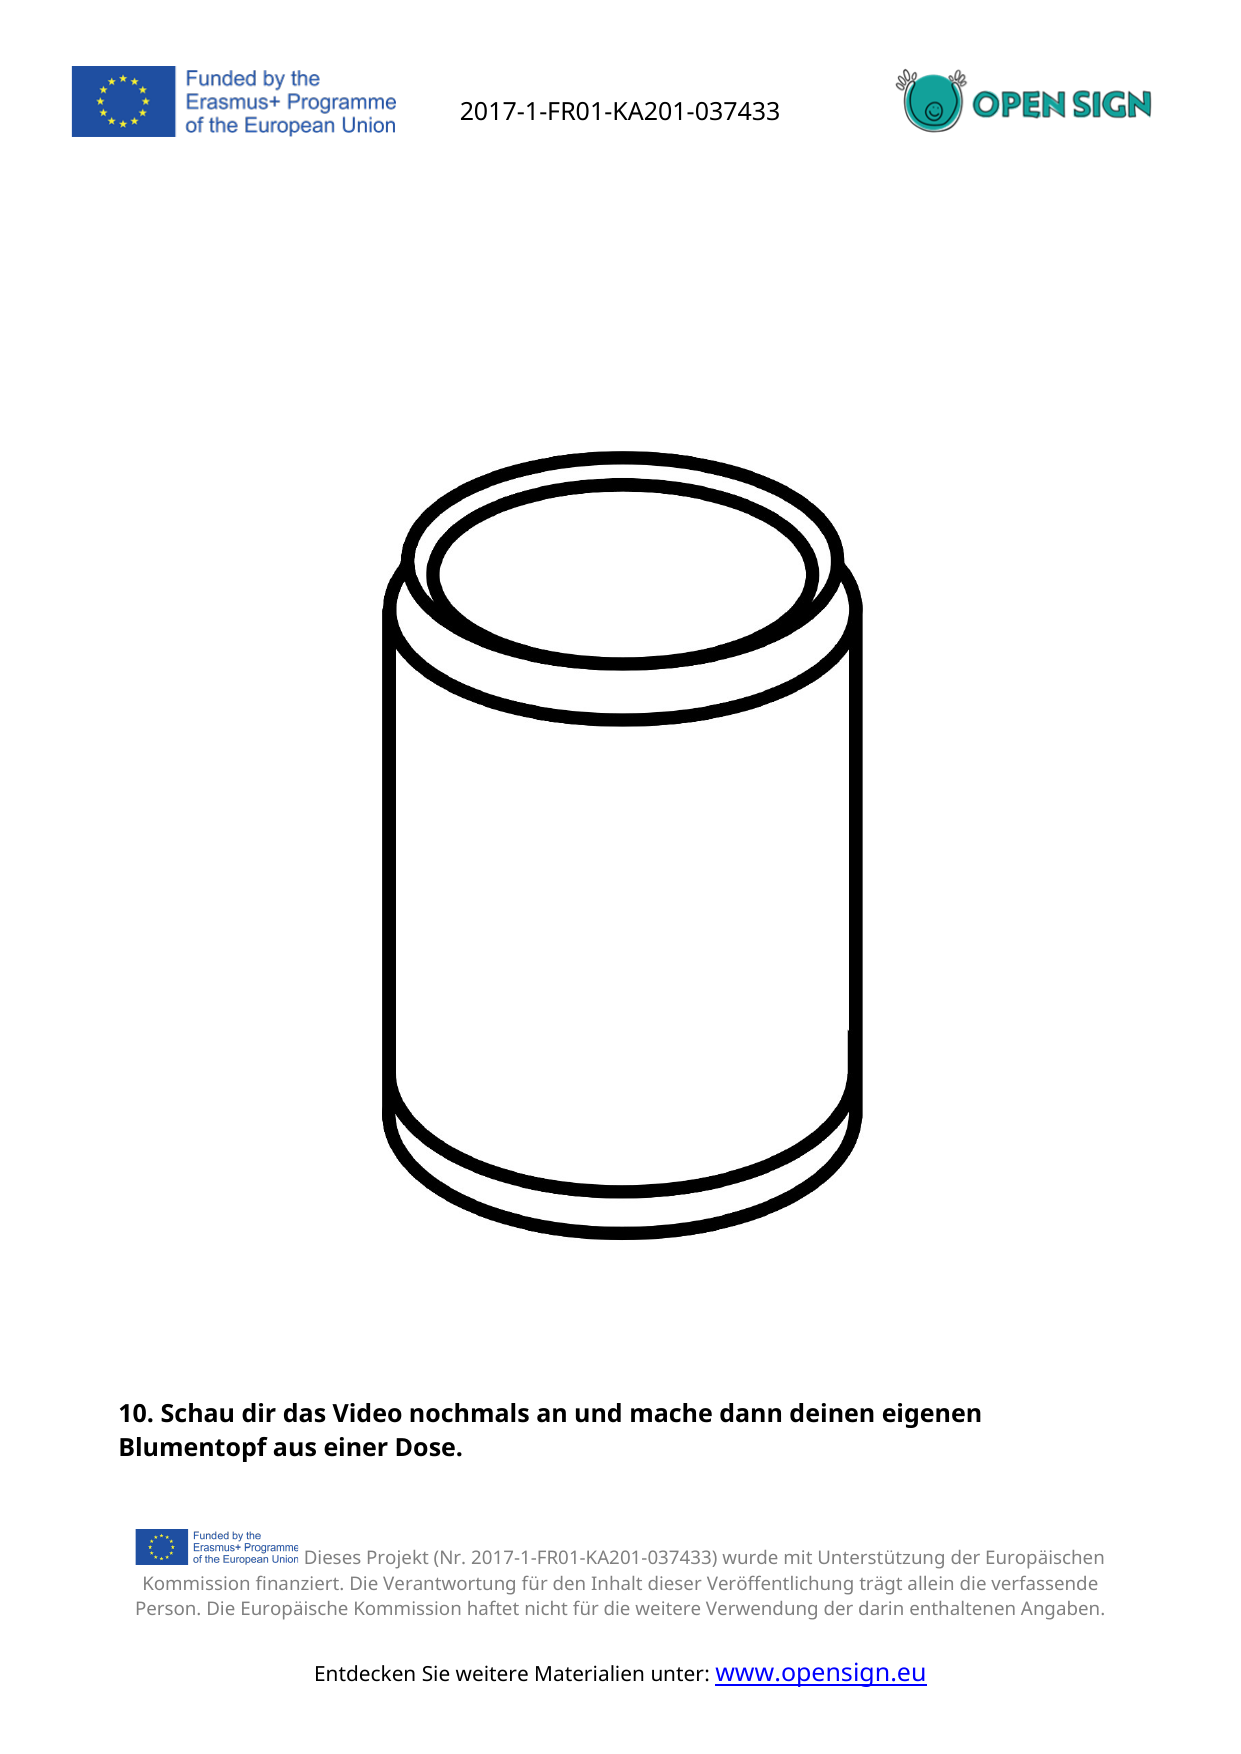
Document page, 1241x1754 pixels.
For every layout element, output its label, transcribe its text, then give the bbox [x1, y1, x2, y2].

picture [71, 66, 396, 137]
picture [882, 59, 1180, 147]
picture [327, 429, 913, 1259]
picture [135, 1529, 299, 1565]
text 10. Schau dir das Video nochmals an und mache dann deinen eigenen Blumentopf aus einer Dose. [118, 1395, 1122, 1463]
